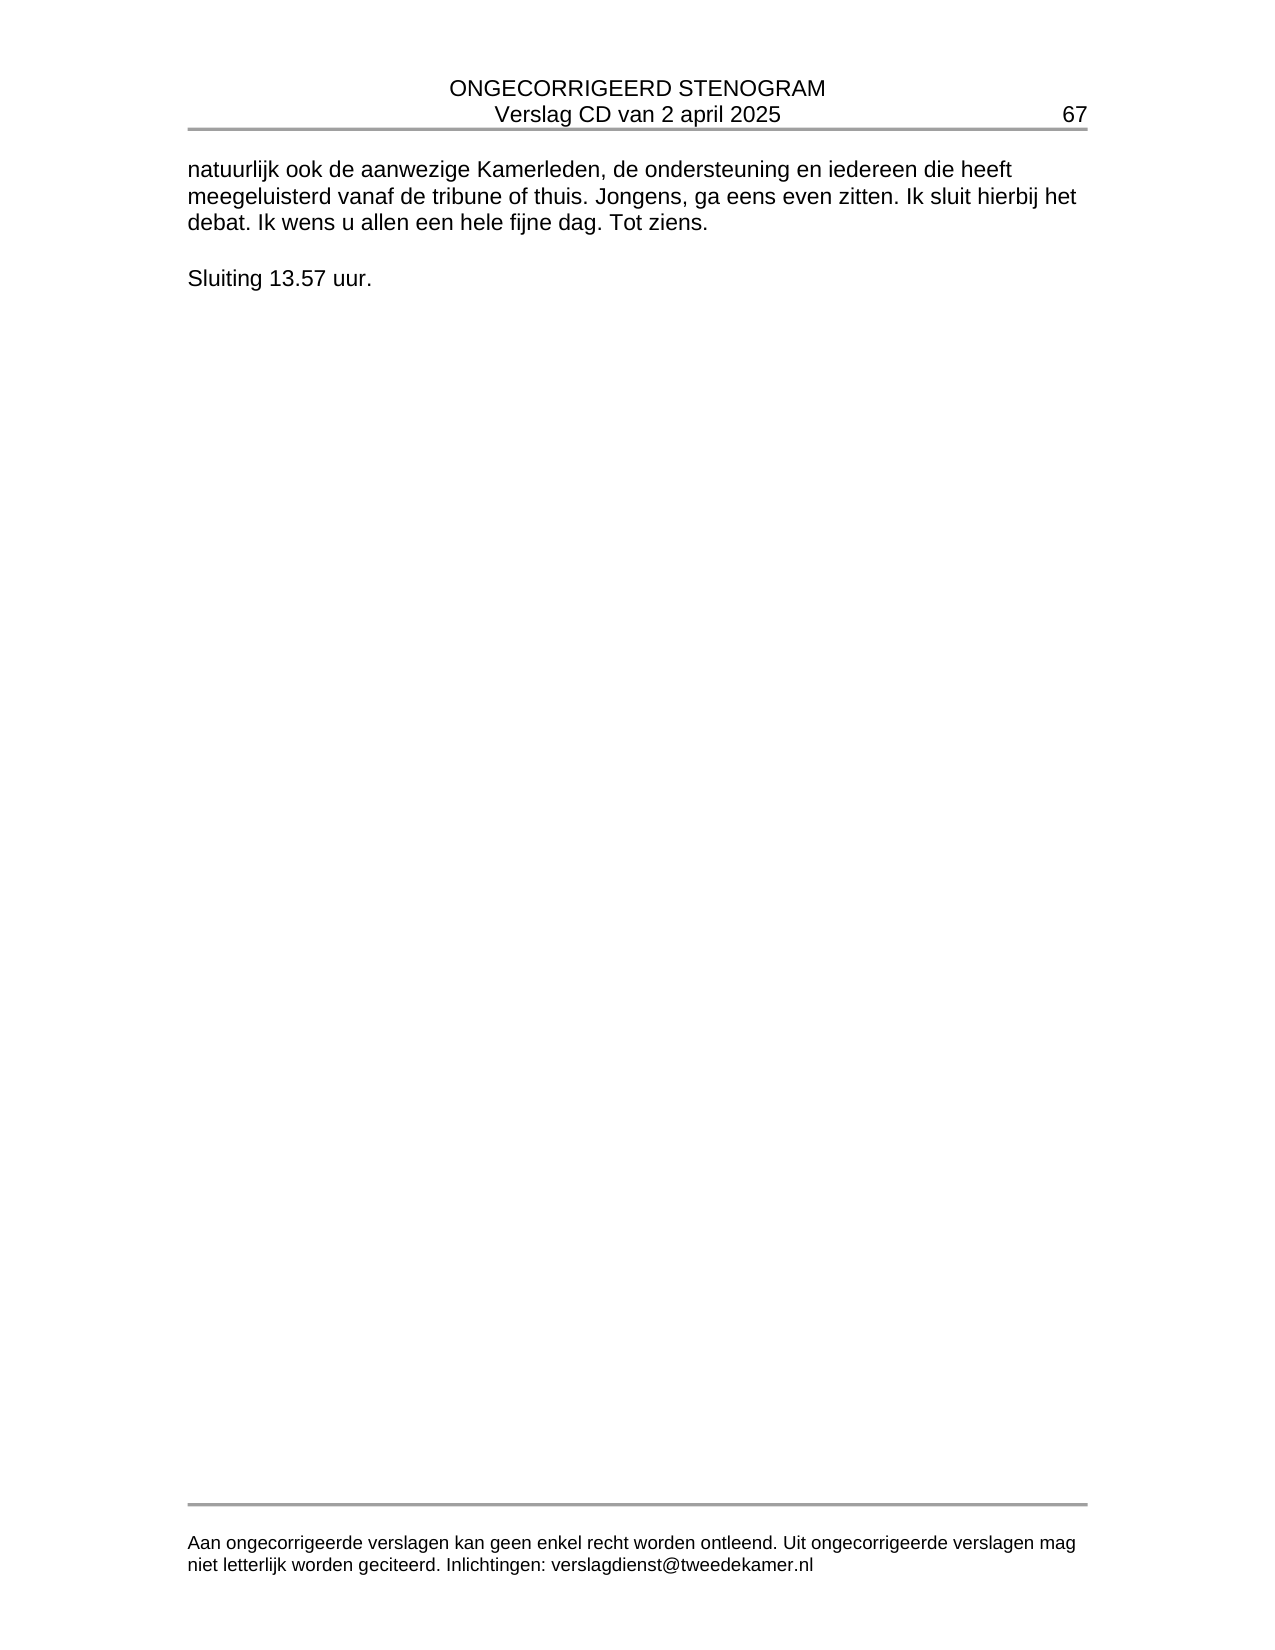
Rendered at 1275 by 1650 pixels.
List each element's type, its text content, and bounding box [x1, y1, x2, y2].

text Sluiting 13.57 uur. [187, 265, 1087, 291]
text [187, 156, 1087, 236]
